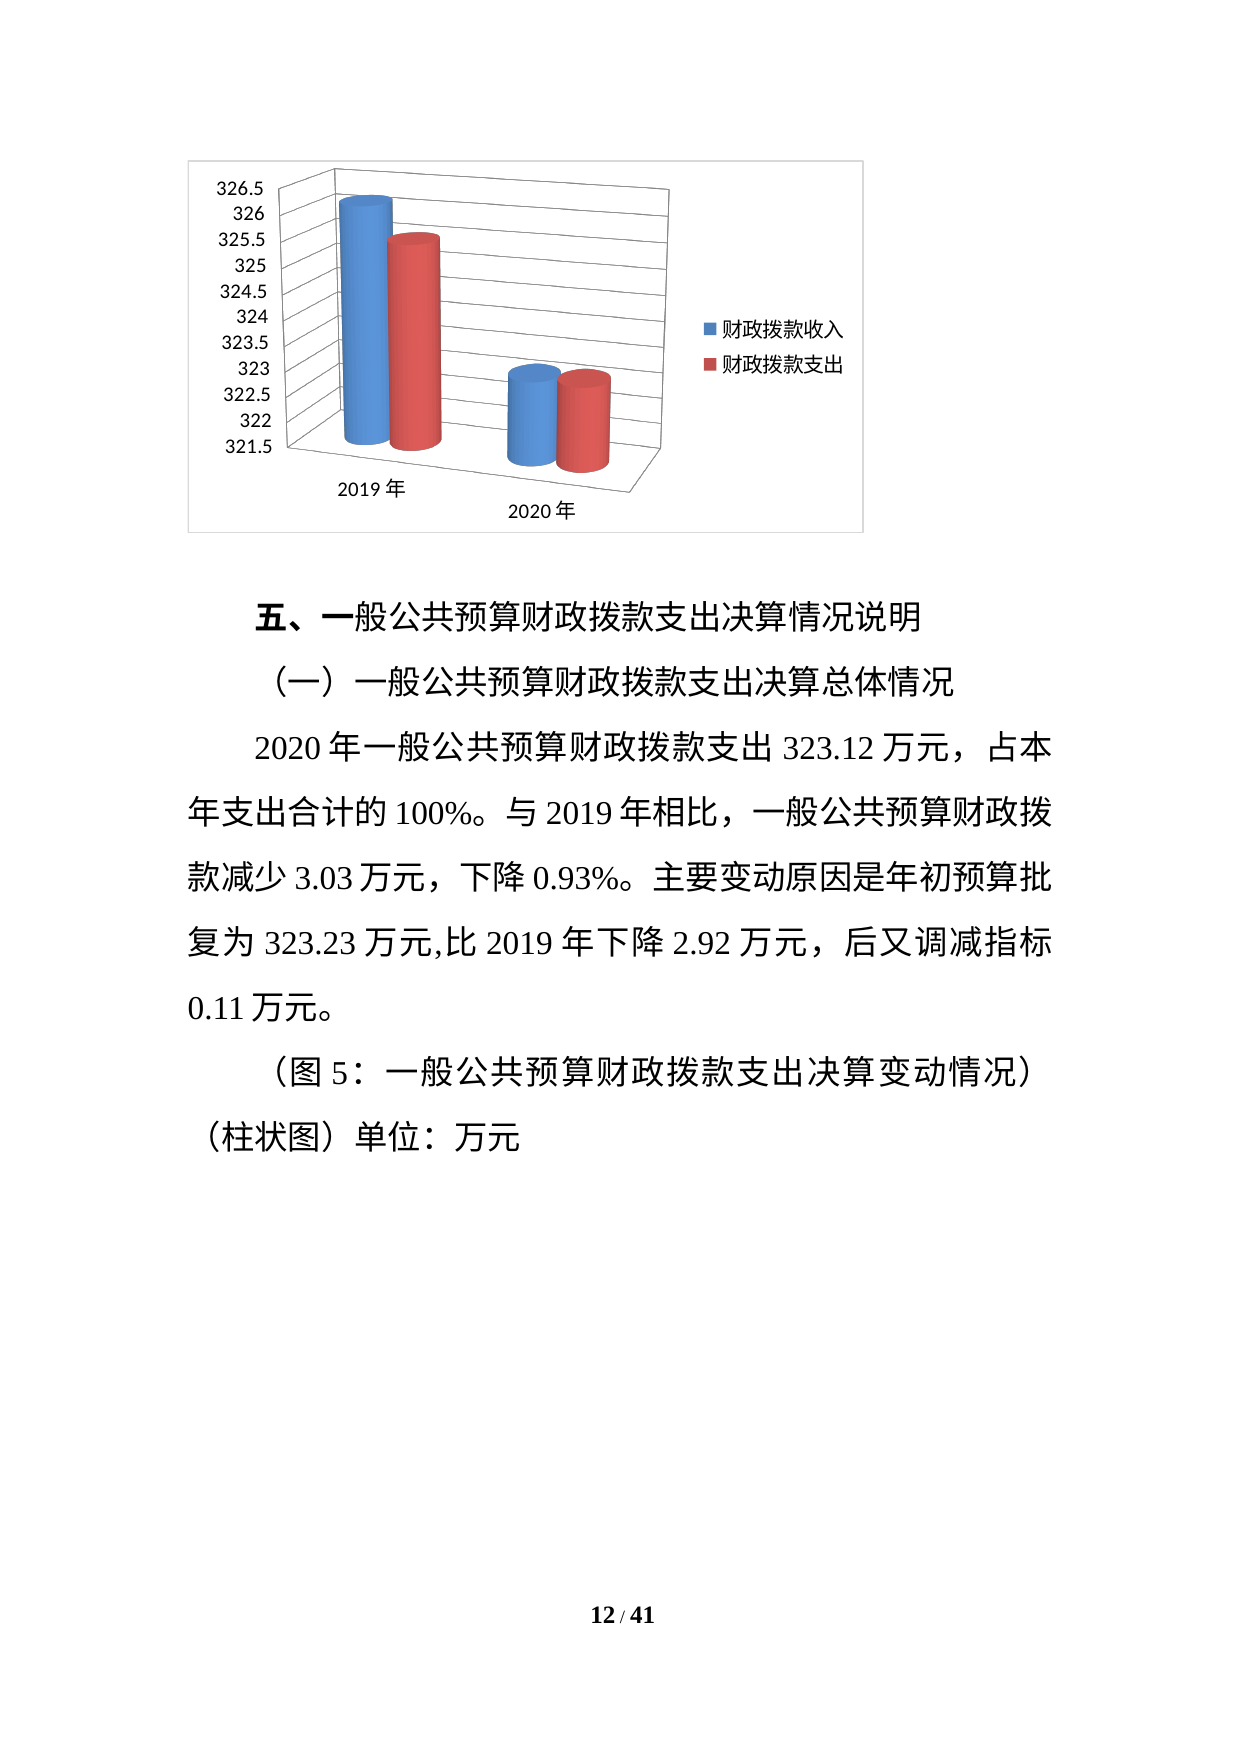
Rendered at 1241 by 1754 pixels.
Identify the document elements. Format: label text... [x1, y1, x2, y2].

text 五、一般公共预算财政拨款支出决算情况说明 [187, 583, 1053, 648]
text （一）一般公共预算财政拨款支出决算总体情况 [187, 648, 1053, 713]
text （图5：一般公共预算财政拨款支出决算变动情况）（柱状图）单位：万元 [187, 1038, 1053, 1168]
text 2020年一般公共预算财政拨款支出323.12万元，占本年支出合计的100%。与2019年相比，一般公共预算财政拨款减少3.03万元，下降0.93%。主要变动原因是年初预算批复为323.23万元,比2019年下降2.92万元，后又调减指标0.11万元。 [187, 713, 1053, 1038]
